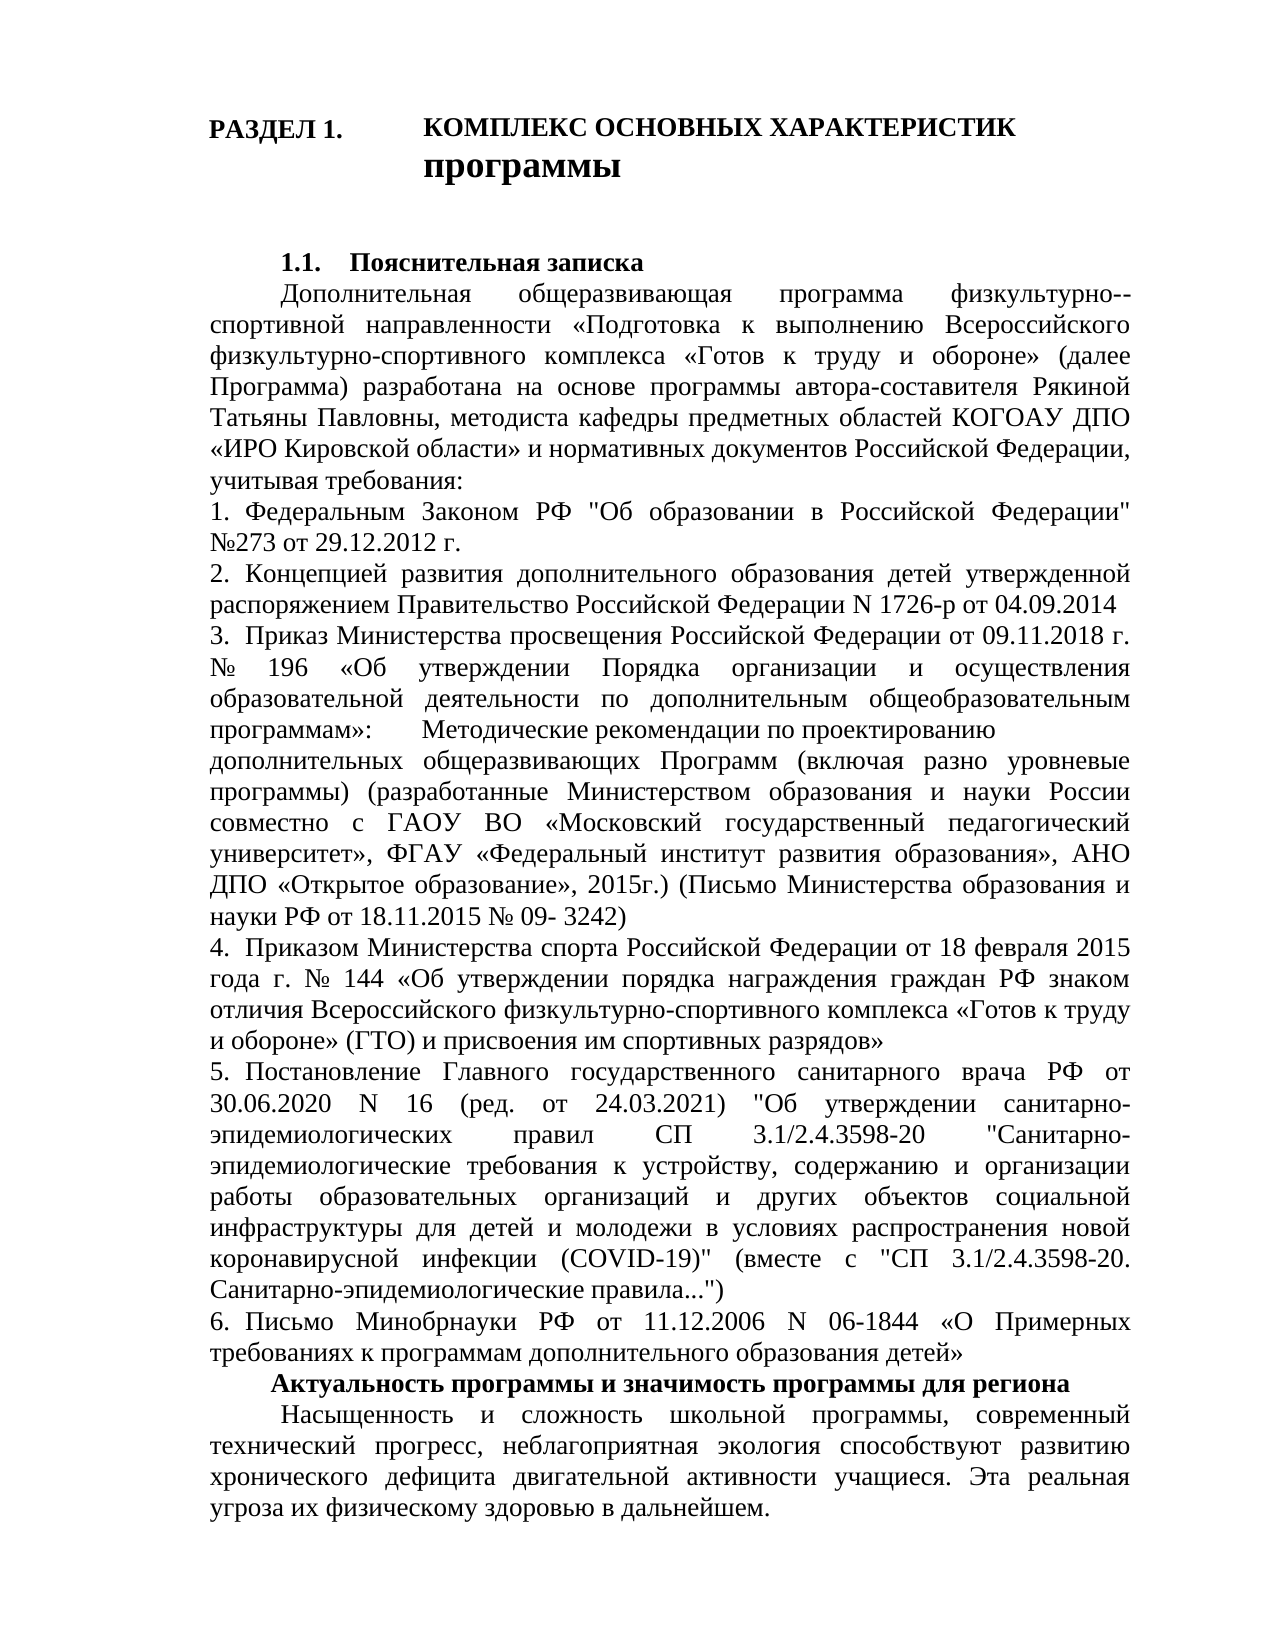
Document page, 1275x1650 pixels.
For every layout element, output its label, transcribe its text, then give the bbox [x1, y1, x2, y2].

text Дополнительная общеразвивающая программа физкультурно-спортивной направленности «Подготовка к выполнению Всероссийского физкультурно-спортивного комплекса «Готов к труду и обороне» (далее Программа) разработана на основе программы автора-составителя Рякиной Татьяны Павловны, методиста кафедры предметных областей КОГОАУ ДПО «ИРО Кировской области» и нормативных документов Российской Федерации, учитывая требования: [209, 277, 1131, 495]
list Письмо Минобрнауки РФ от 11.12.2006 N 06-1844 «О Примерных требованиях к программам дополнительного образования детей» [209, 1305, 1131, 1367]
text КОМПЛЕКС ОСНОВНЫХ ХАРАКТЕРИСТИК программы [209, 111, 1131, 185]
list Пояснительная записка [209, 246, 1131, 277]
list Приказ Министерства просвещения Российской Федерации от 09.11.2018 г. № 196 «Об утверждении Порядка организации и осуществления образовательной деятельности по дополнительным общеобразовательным программам»: Методические рекомендации по проектированию [209, 619, 1131, 744]
text Насыщенность и сложность школьной программы, современный технический прогресс, неблагоприятная экология способствуют развитию хронического дефицита двигательной активности учащиеся. Эта реальная угроза их физическому здоровью в дальнейшем. [209, 1398, 1131, 1523]
text дополнительных общеразвивающих Программ (включая разно уровневые программы) (разработанные Министерством образования и науки России совместно с ГАОУ ВО «Московский государственный педагогический университет», ФГАУ «Федеральный институт развития образования», АНО ДПО «Открытое образование», 2015г.) (Письмо Министерства образования и науки РФ от 18.11.2015 № 09- 3242) [209, 744, 1131, 931]
text Актуальность программы и значимость программы для региона [209, 1367, 1131, 1398]
list Приказом Министерства спорта Российской Федерации от 18 февраля 2015 года г. № 144 «Об утверждении порядка награждения граждан РФ знаком отличия Всероссийского физкультурно-спортивного комплекса «Готов к труду и обороне» (ГТО) и присвоения им спортивных разрядов» [209, 931, 1131, 1056]
list Постановление Главного государственного санитарного врача РФ от 30.06.2020 N 16 (ред. от 24.03.2021) "Об утверждении санитарно- эпидемиологических правил СП 3.1/2.4.3598-20 "Санитарно- эпидемиологические требования к устройству, содержанию и организации работы образовательных организаций и других объектов социальной инфраструктуры для детей и молодежи в условиях распространения новой коронавирусной инфекции (COVID-19)" (вместе с "СП 3.1/2.4.3598-20. Санитарно-эпидемиологические правила...") [209, 1056, 1131, 1305]
list Концепцией развития дополнительного образования детей утвержденной распоряжением Правительство Российской Федерации N 1726-р от 04.09.2014 [209, 557, 1131, 619]
list Федеральным Законом РФ "Об образовании в Российской Федерации" №273 от 29.12.2012 г. [209, 495, 1131, 557]
